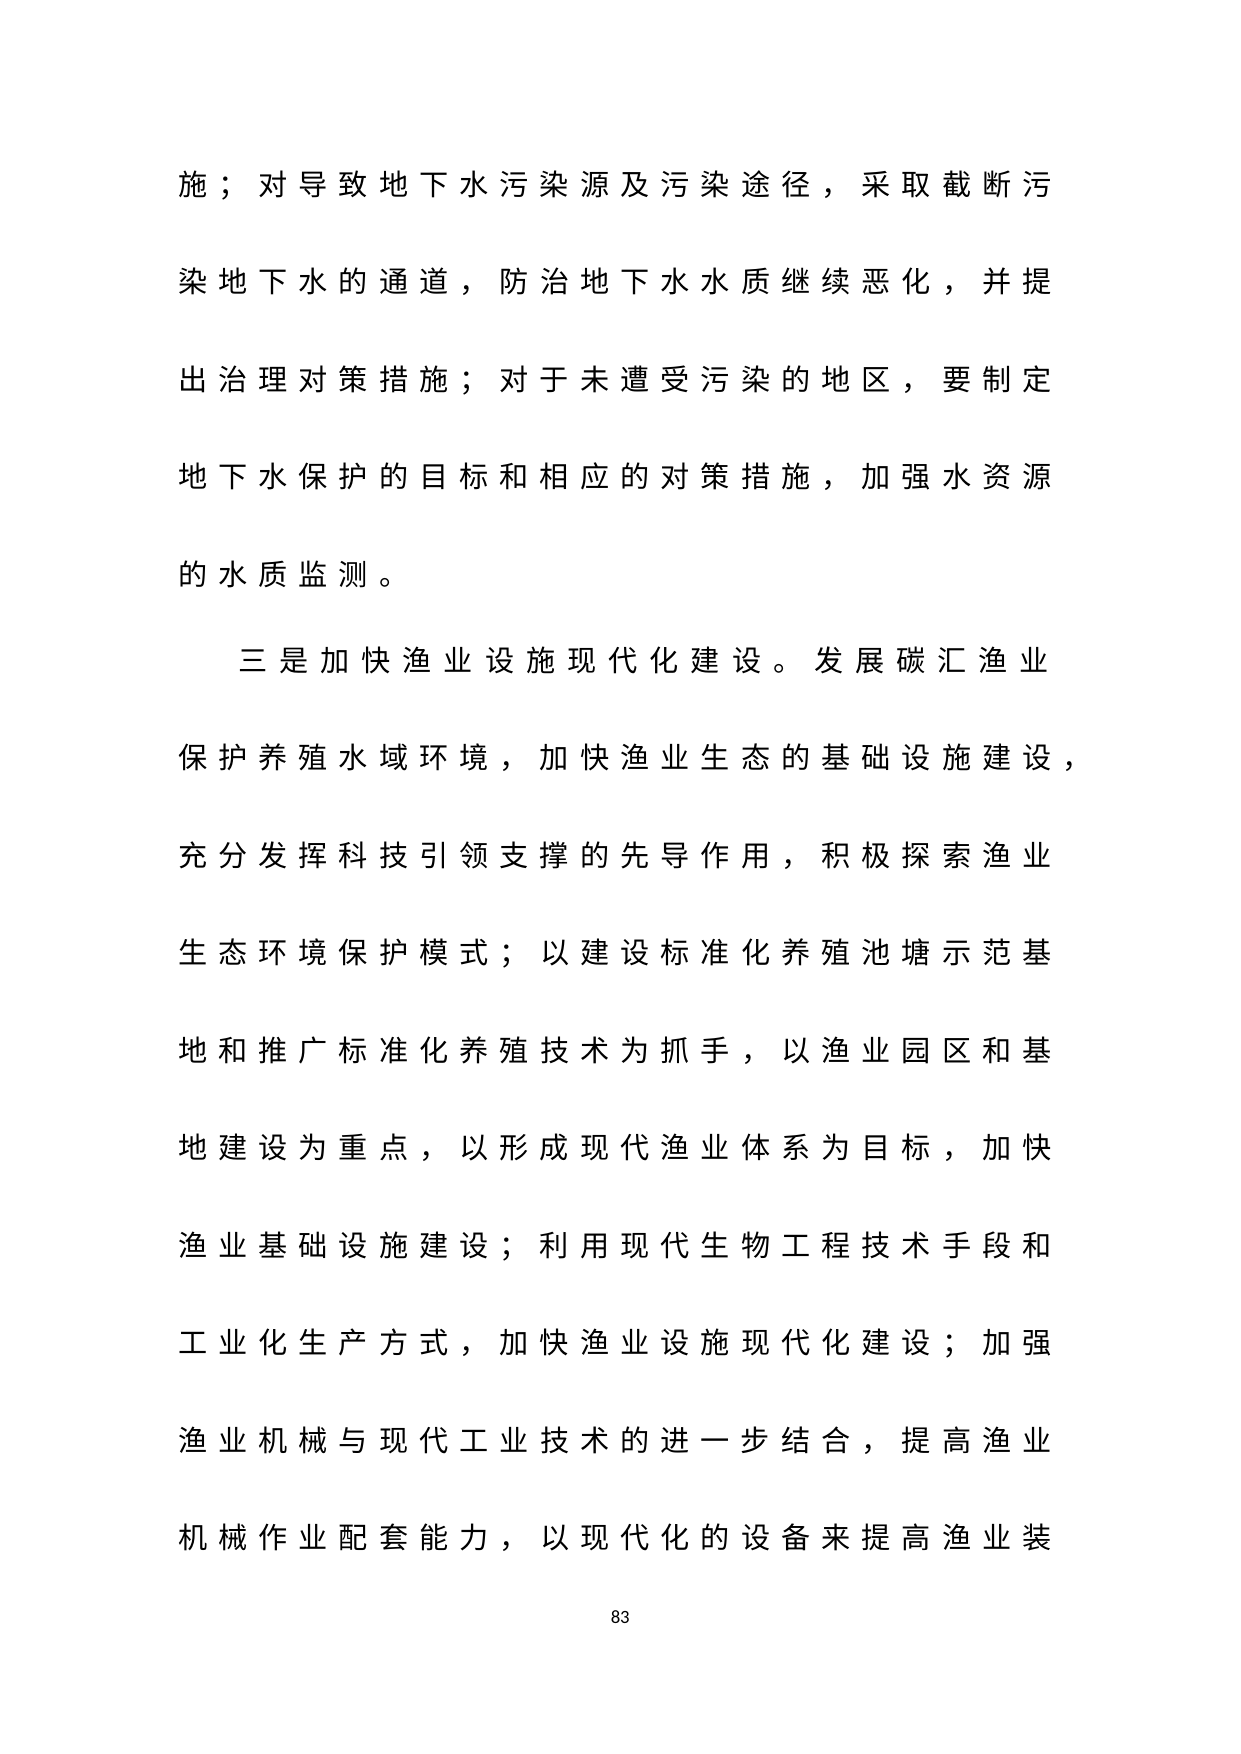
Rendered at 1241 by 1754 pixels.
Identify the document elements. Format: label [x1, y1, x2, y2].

text [178, 150, 1062, 605]
text [178, 626, 1062, 1569]
